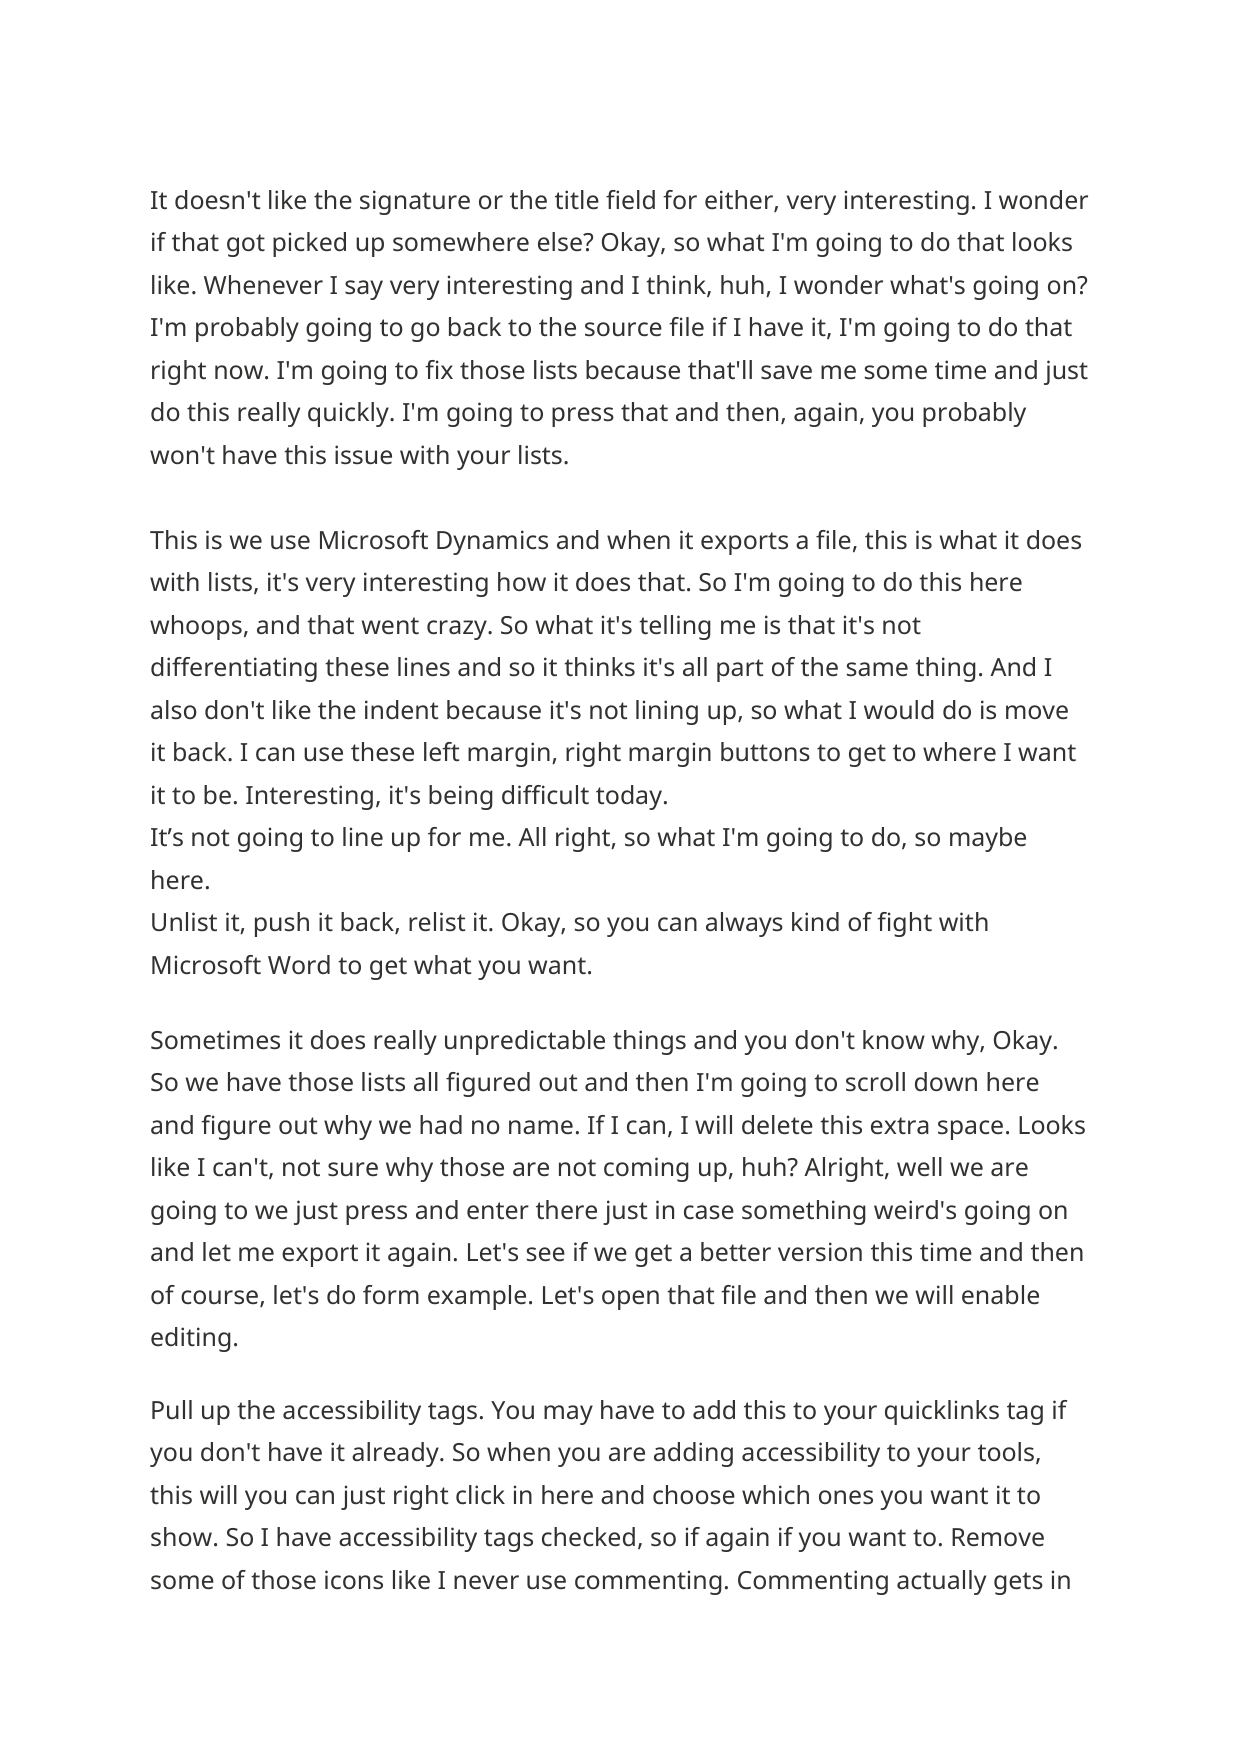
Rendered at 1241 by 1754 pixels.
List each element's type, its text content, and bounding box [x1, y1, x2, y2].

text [150, 990, 1090, 1597]
text This is we use Microsoft Dynamics and when it exports a file, this is what it does with lists, it's very interesting how it does that. So I'm going to do this here whoops, and that went crazy. So what it's telling me is that it's not differentiating these lines and so it thinks it's all part of the same thing. And I also don't like the indent because it's not lining up, so what I would do is move it back. I can use these left margin, right margin buttons to get to where I want it to be. Interesting, it's being difficult today. It’s not going to line up for me. All right, so what I'm going to do, so maybe here. Unlist it, push it back, relist it. Okay, so you can always kind of fight with Microsoft Word to get what you want. [150, 522, 1090, 982]
text It doesn't like the signature or the title field for either, very interesting. I wonder if that got picked up somewhere else? Okay, so what I'm going to do that looks like. Whenever I say very interesting and I think, huh, I wonder what's going on? I'm probably going to go back to the source file if I have it, I'm going to do that right now. I'm going to fix those lists because that'll save me some time and just do this really quickly. I'm going to press that and then, again, you probably won't have this issue with your lists. [150, 150, 1090, 472]
